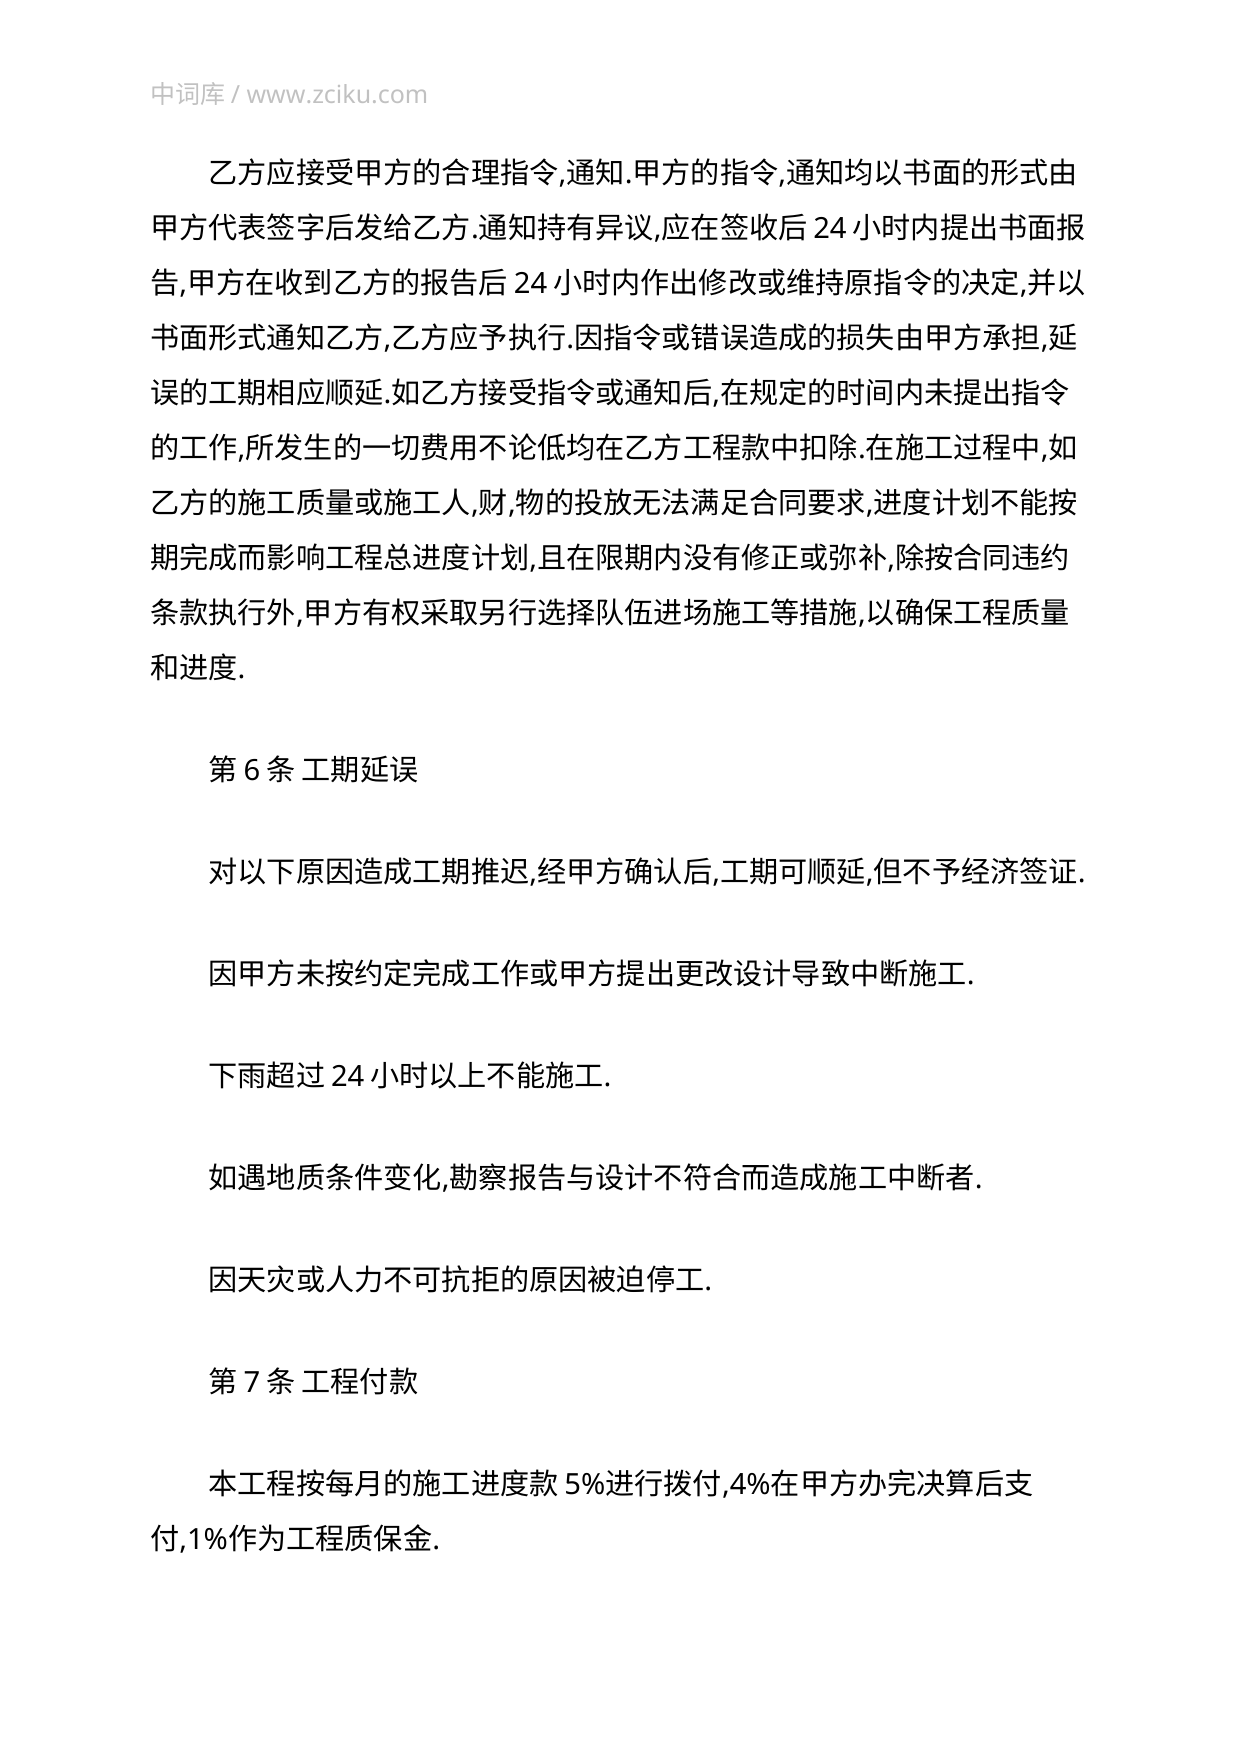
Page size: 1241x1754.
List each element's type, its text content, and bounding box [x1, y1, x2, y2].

text 下雨超过24小时以上不能施工. [150, 1053, 1090, 1095]
text 因天灾或人力不可抗拒的原因被迫停工. [150, 1257, 1090, 1299]
text 第6条 工期延误 [150, 747, 1090, 789]
text 如遇地质条件变化,勘察报告与设计不符合而造成施工中断者. [150, 1155, 1090, 1197]
text 本工程按每月的施工进度款5%进行拨付,4%在甲方办完决算后支付,1%作为工程质保金. [150, 1461, 1090, 1558]
text 因甲方未按约定完成工作或甲方提出更改设计导致中断施工. [150, 951, 1090, 993]
text 第7条 工程付款 [150, 1359, 1090, 1401]
text 乙方应接受甲方的合理指令,通知.甲方的指令,通知均以书面的形式由甲方代表签字后发给乙方.通知持有异议,应在签收后24小时内提出书面报告,甲方在收到乙方的报告后24小时内作出修改或维持原指令的决定,并以书面形式通知乙方,乙方应予执行.因指令或错误造成的损失由甲方承担,延误的工期相应顺延.如乙方接受指令或通知后,在规定的时间内未提出指令的工作,所发生的一切费用不论低均在乙方工程款中扣除.在施工过程中,如乙方的施工质量或施工人,财,物的投放无法满足合同要求,进度计划不能按期完成而影响工程总进度计划,且在限期内没有修正或弥补,除按合同违约条款执行外,甲方有权采取另行选择队伍进场施工等措施,以确保工程质量和进度. [150, 150, 1090, 687]
text 对以下原因造成工期推迟,经甲方确认后,工期可顺延,但不予经济签证. [150, 849, 1090, 891]
